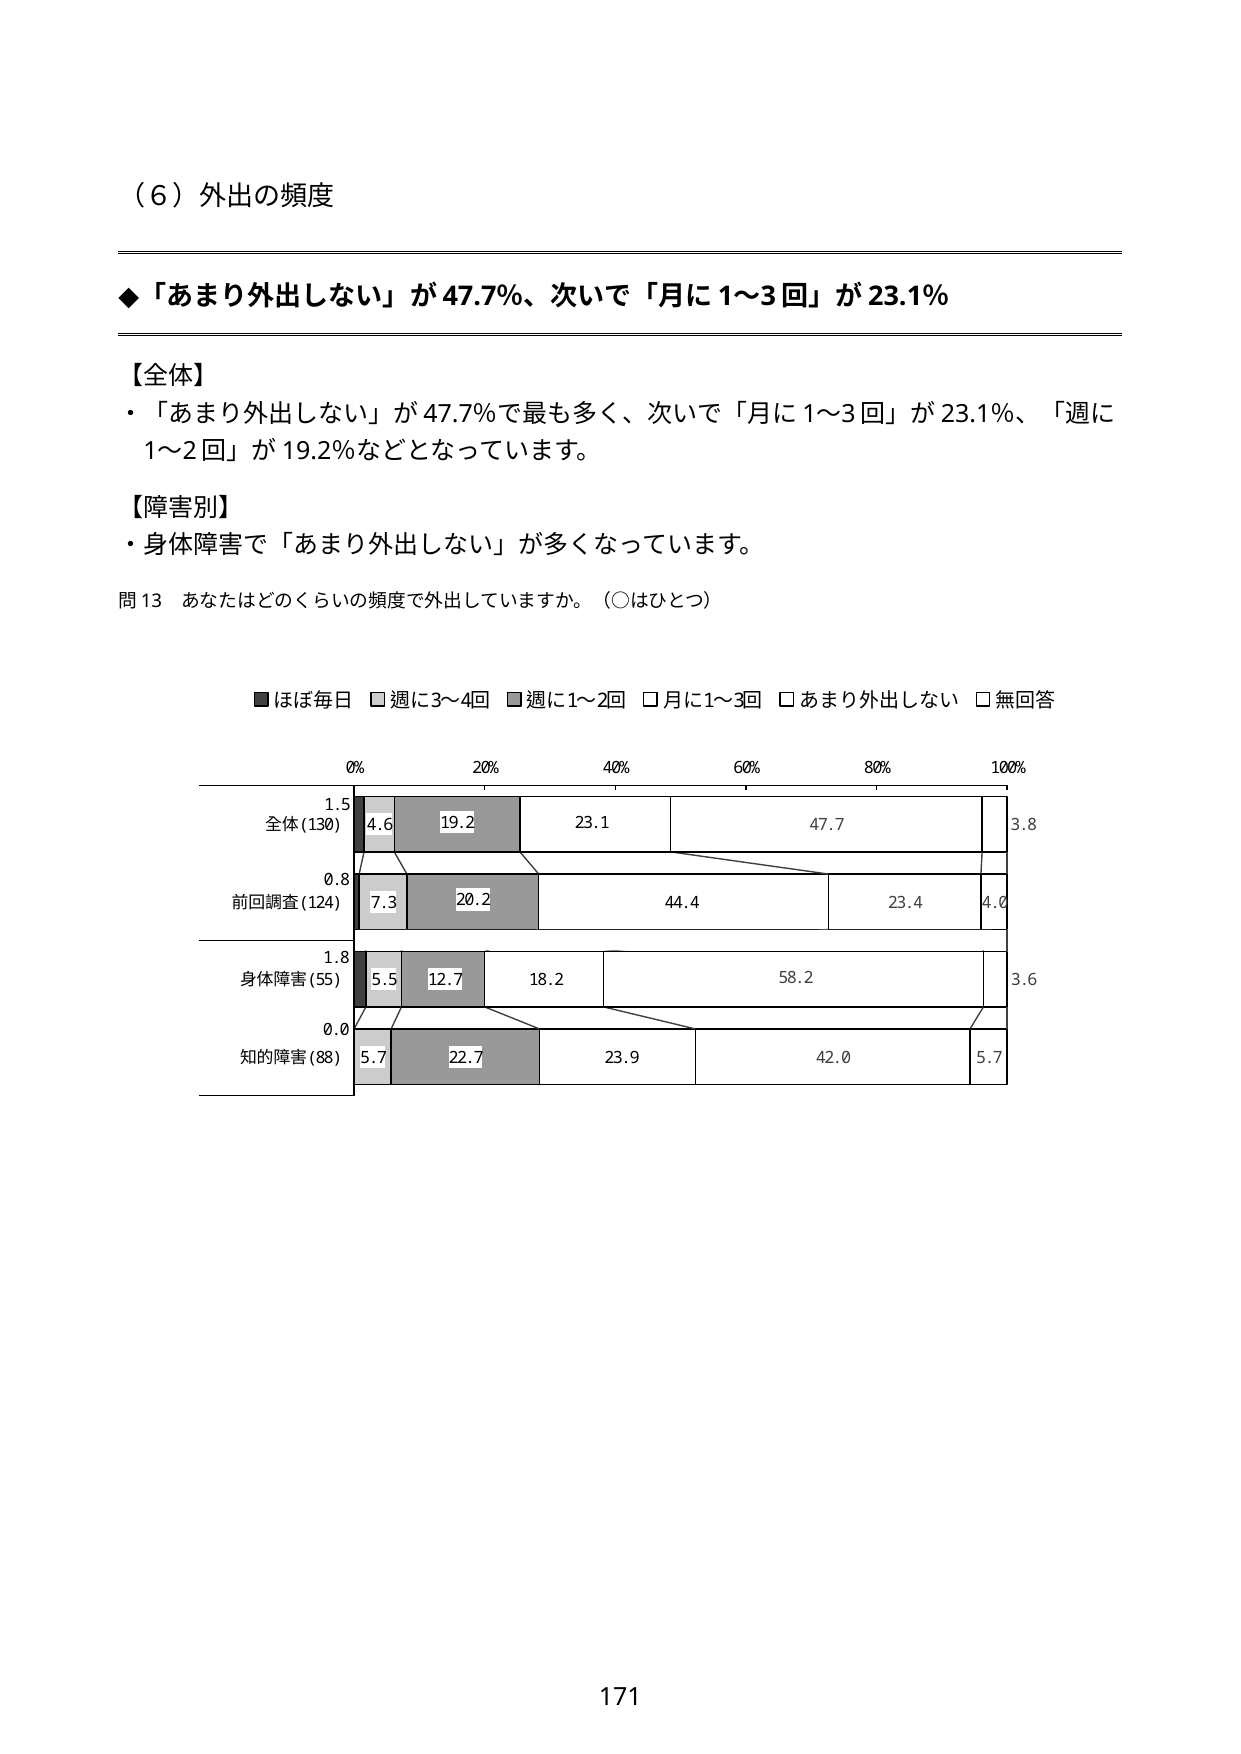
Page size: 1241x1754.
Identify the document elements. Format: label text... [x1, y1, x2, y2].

text ・「あまり外出しない」が47.7％で最も多く、次いで「月に1～3回」が23.1％、「週に1～2回」が19.2％などとなっています。 [118, 393, 1122, 468]
text ・身体障害で「あまり外出しない」が多くなっています。 [118, 524, 1122, 561]
text （６）外出の頻度 [118, 156, 1122, 231]
title ◆「あまり外出しない」が47.7％、次いで「月に1～3回」が23.1％ [118, 254, 1122, 333]
subtitle 問13 あなたはどのくらいの頻度で外出していますか。（○はひとつ） [118, 580, 1122, 618]
text 【障害別】 [118, 486, 1122, 524]
text 【全体】 [118, 355, 1122, 393]
